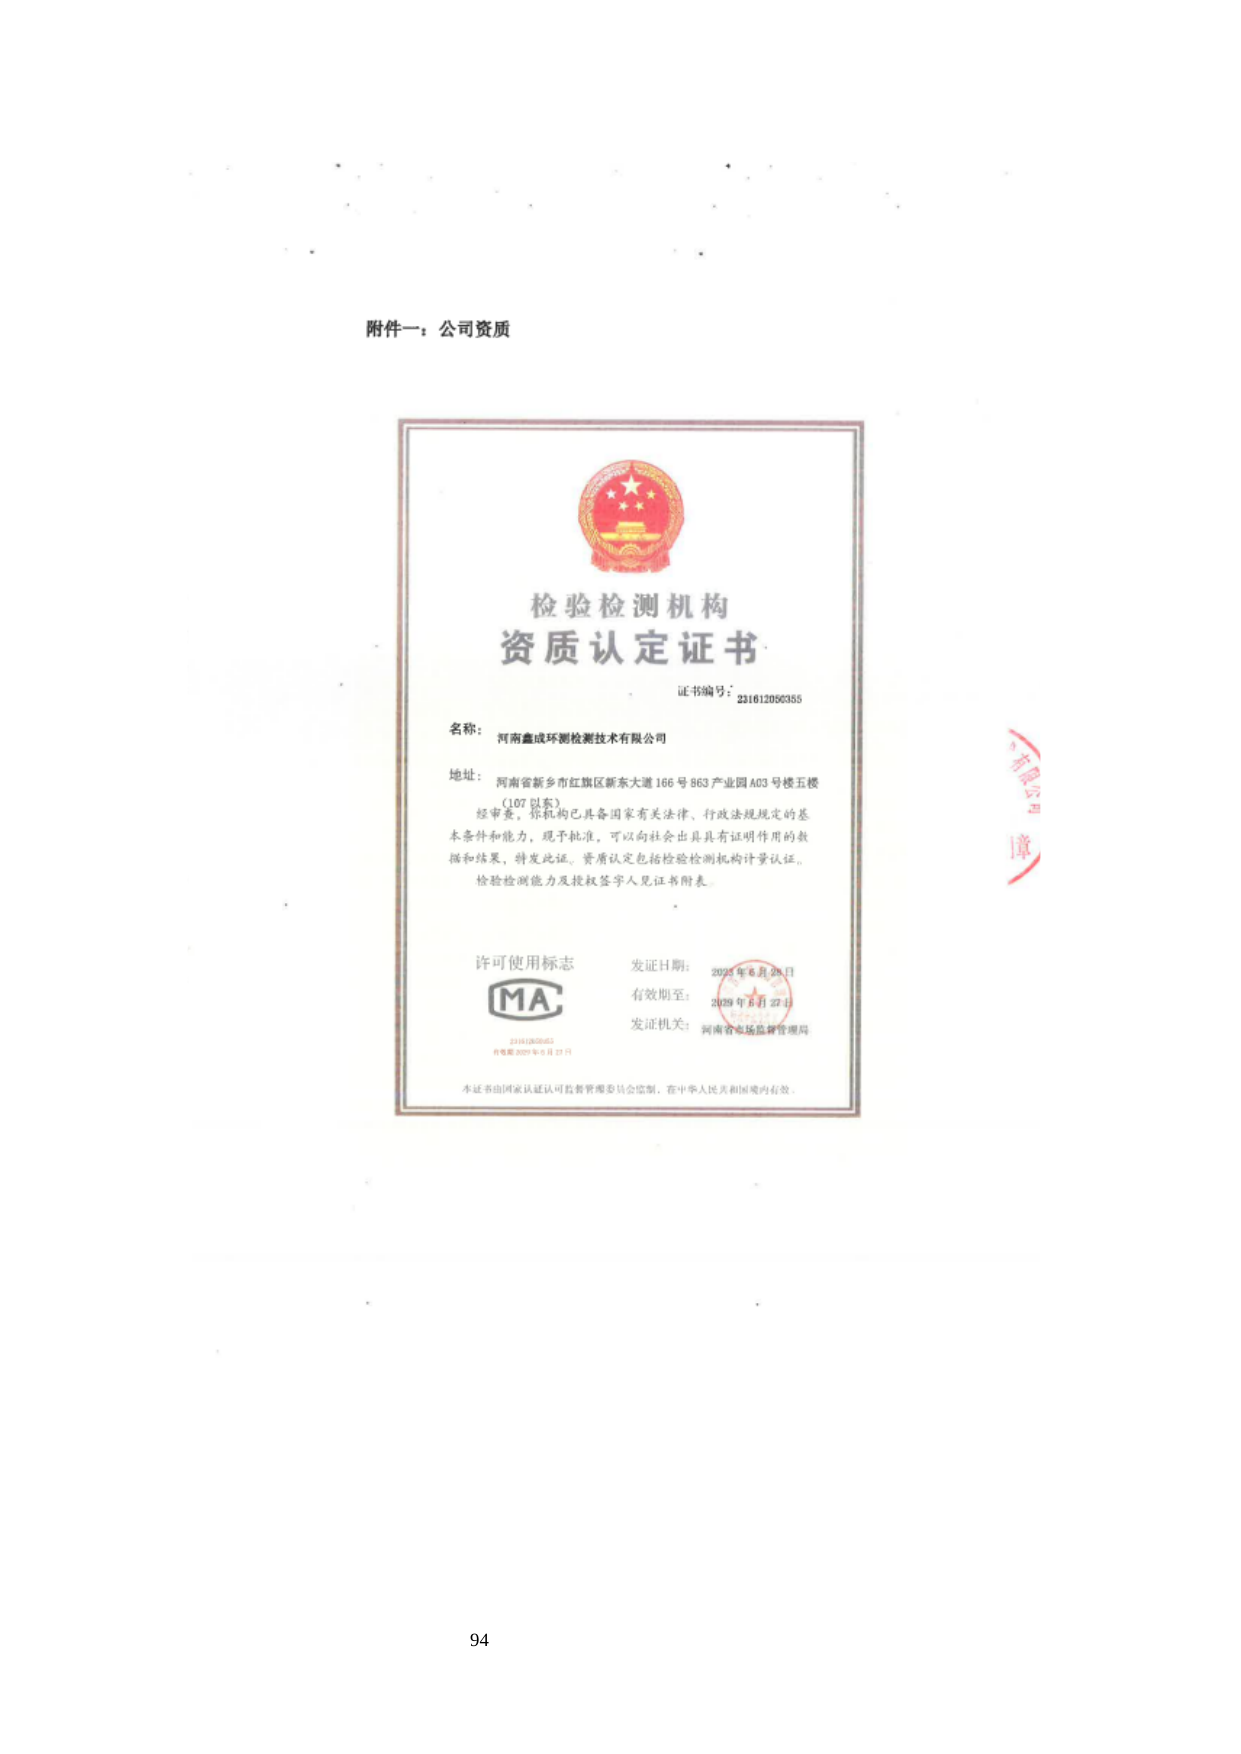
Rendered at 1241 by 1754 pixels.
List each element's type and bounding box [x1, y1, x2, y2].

picture [187, 162, 1041, 1365]
